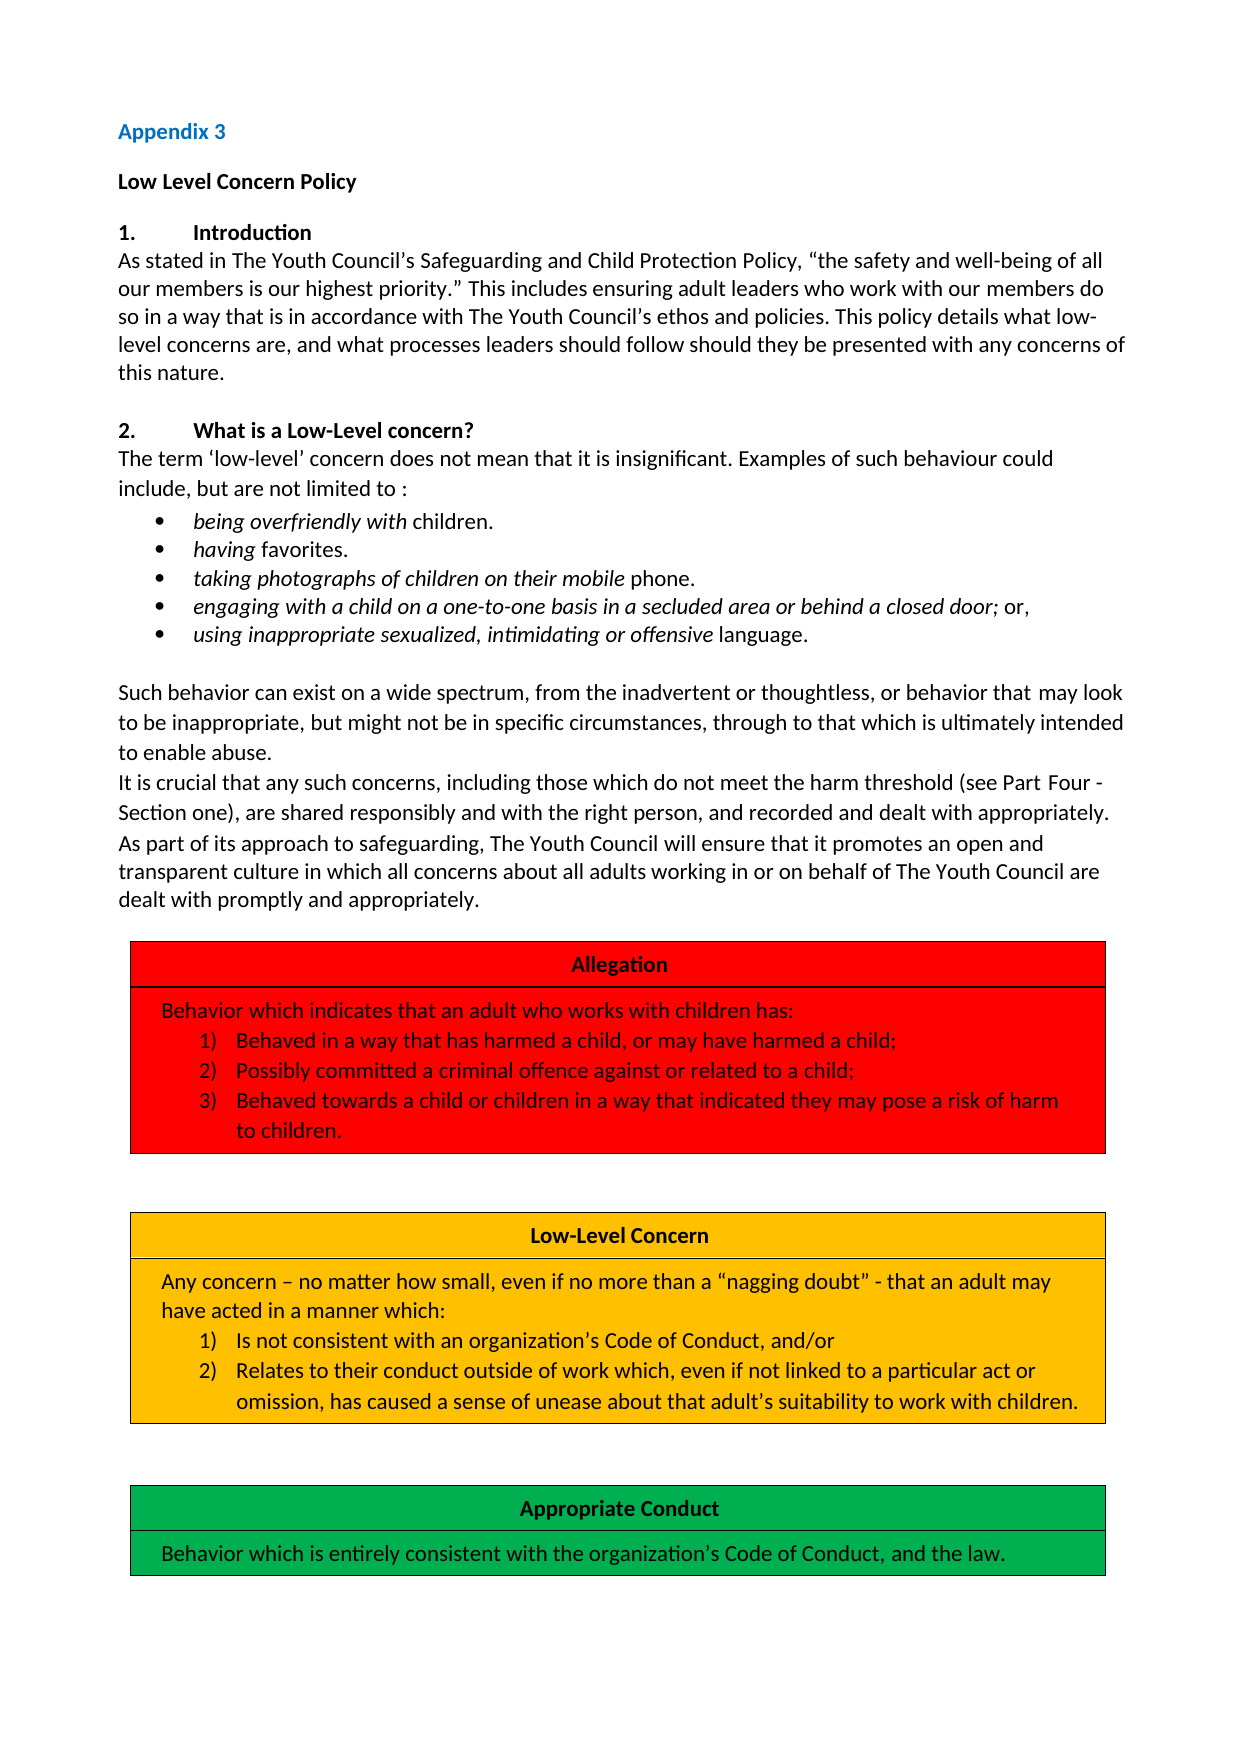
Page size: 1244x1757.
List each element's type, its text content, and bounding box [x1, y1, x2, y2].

list Introduction [118, 218, 1131, 246]
text Appendix 3 [118, 117, 1131, 145]
table_cell Behavior which indicates that an adult who works with children has: Behaved in a way that has harmed a child, or may have harmed a child; Possibly committed a criminal offence against or related to a child; Behaved towards a child or children in a way that indicated they may pose a risk of harm to children. [131, 988, 1105, 1153]
table_header Low-Level Concern [131, 1213, 1105, 1257]
text It is crucial that any such concerns, including those which do not meet the harm threshold (see Part Four - Section one), are shared responsibly and with the right person, and recorded and dealt with appropriately. [118, 768, 1122, 827]
list using inappropriate sexualized, intimidating or offensive language. [156, 621, 1131, 649]
text As stated in The Youth Council’s Safeguarding and Child Protection Policy, “the safety and well-being of all our members is our highest priority.” This includes ensuring adult leaders who work with our members do so in a way that is in accordance with The Youth Council’s ethos and policies. This policy details what low-level concerns are, and what processes leaders should follow should they be presented with any concerns of this nature. [118, 246, 1127, 387]
text The term ‘low-level’ concern does not mean that it is insignificant. Examples of such behaviour could include, but are not limited to : [118, 444, 1082, 503]
table_cell Behavior which is entirely consistent with the organization’s Code of Conduct, and the law. [131, 1531, 1105, 1575]
table_header Appropriate Conduct [131, 1486, 1105, 1530]
table_cell Any concern – no matter how small, even if no more than a “nagging doubt” - that an adult may have acted in a manner which: Is not consistent with an organization’s Code of Conduct, and/or Relates to their conduct outside of work which, even if not linked to a particular act or omission, has caused a sense of unease about that adult’s suitability to work with children. [131, 1259, 1105, 1423]
list being overfriendly with children. [156, 507, 1131, 535]
subtitle Low Level Concern Policy [118, 167, 1131, 195]
list having favorites. [156, 536, 1131, 564]
list taking photographs of children on their mobile phone. [156, 564, 1131, 592]
list engaging with a child on a one-to-one basis in a secluded area or behind a closed door; or, [156, 592, 1131, 620]
text As part of its approach to safeguarding, The Youth Council will ensure that it promotes an open and transparent culture in which all concerns about all adults working in or on behalf of The Youth Council are dealt with promptly and appropriately. [118, 829, 1131, 913]
subtitle What is a Low-Level concern? [118, 416, 1131, 444]
table_header Allegation [131, 942, 1105, 986]
text Such behavior can exist on a wide spectrum, from the inadvertent or thoughtless, or behavior that may look to be inappropriate, but might not be in specific circumstances, through to that which is ultimately intended to enable abuse. [118, 678, 1131, 766]
